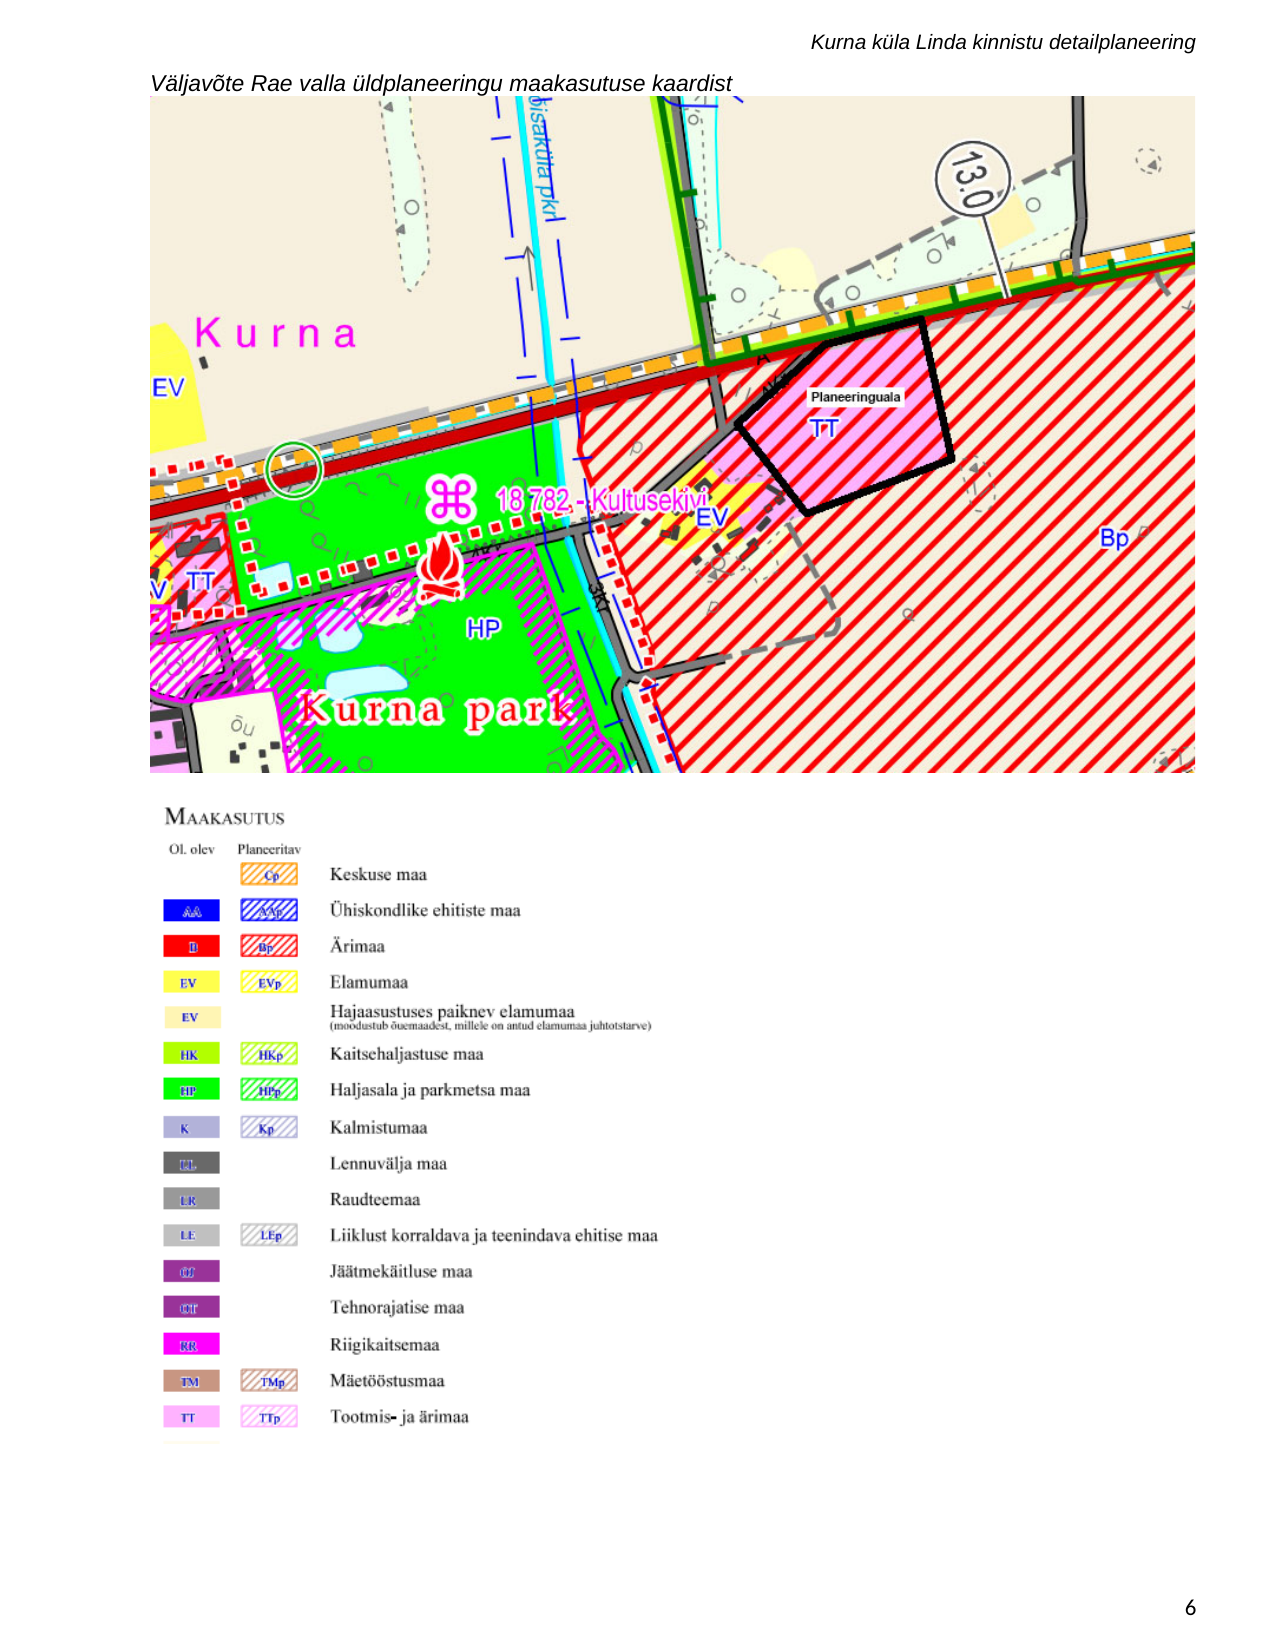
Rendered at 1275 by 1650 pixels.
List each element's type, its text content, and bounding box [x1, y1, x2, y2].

text Väljavõte Rae valla üldplaneeringu maakasutuse kaardist [150, 70, 1196, 96]
picture [150, 798, 691, 1444]
picture [150, 96, 1196, 773]
